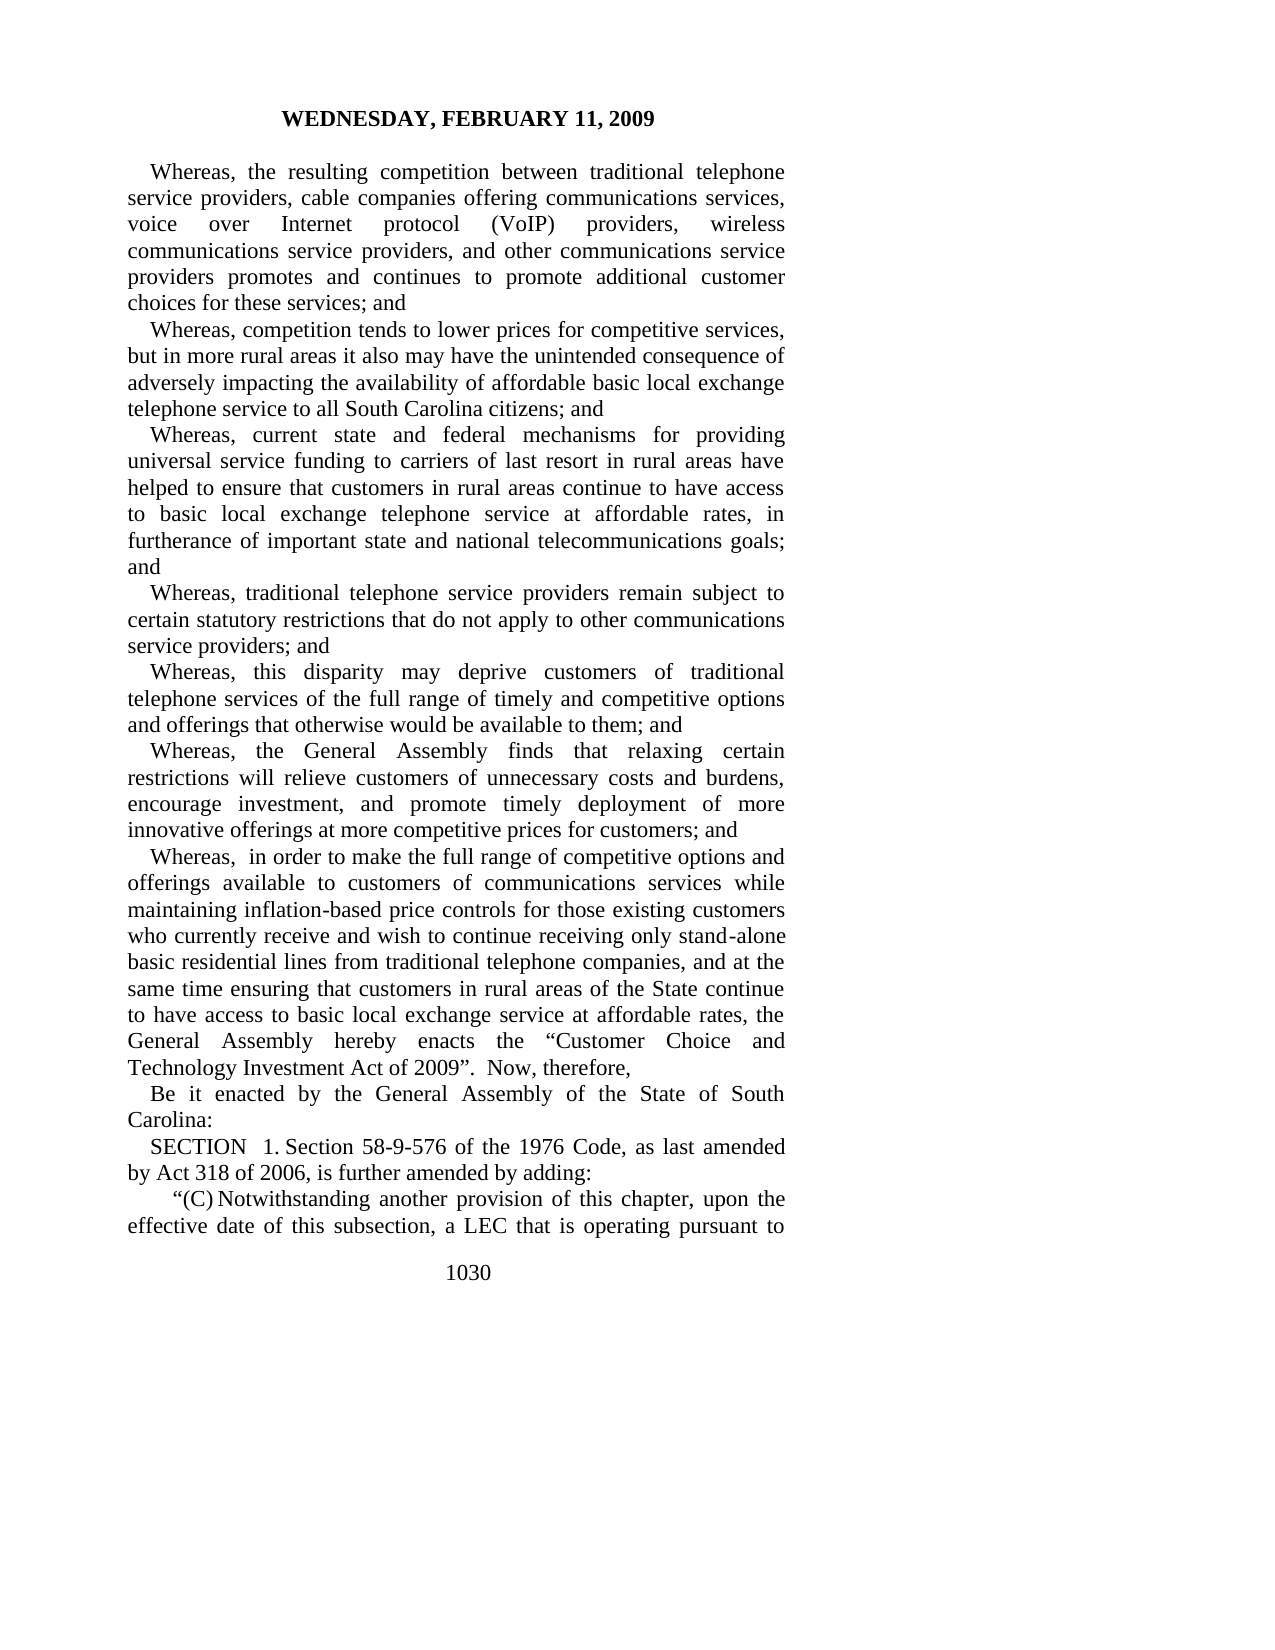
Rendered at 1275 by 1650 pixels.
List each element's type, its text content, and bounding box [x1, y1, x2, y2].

text Whereas, this disparity may deprive customers of traditional telephone services of the full range of timely and competitive options and offerings that otherwise would be available to them; and [127, 658, 786, 737]
text Be it enacted by the General Assembly of the State of South Carolina: [127, 1080, 786, 1133]
text Whereas, competition tends to lower prices for competitive services, but in more rural areas it also may have the unintended consequence of adversely impacting the availability of affordable basic local exchange telephone service to all South Carolina citizens; and [127, 316, 786, 421]
text SECTION 1. Section 58-9-576 of the 1976 Code, as last amended by Act 318 of 2006, is further amended by adding: [127, 1133, 786, 1186]
text Whereas, current state and federal mechanisms for providing universal service funding to carriers of last resort in rural areas have helped to ensure that customers in rural areas continue to have access to basic local exchange telephone service at affordable rates, in furtherance of important state and national telecommunications goals; and [127, 421, 786, 579]
text Whereas, in order to make the full range of competitive options and offerings available to customers of communications services while maintaining inflation-based price controls for those existing customers who currently receive and wish to continue receiving only stand-alone basic residential lines from traditional telephone companies, and at the same time ensuring that customers in rural areas of the State continue to have access to basic local exchange service at affordable rates, the General Assembly hereby enacts the “Customer Choice and Technology Investment Act of 2009”. Now, therefore, [127, 843, 786, 1080]
text Whereas, the General Assembly finds that relaxing certain restrictions will relieve customers of unnecessary costs and burdens, encourage investment, and promote timely deployment of more innovative offerings at more competitive prices for customers; and [127, 737, 786, 843]
text Whereas, the resulting competition between traditional telephone service providers, cable companies offering communications services, voice over Internet protocol (VoIP) providers, wireless communications service providers, and other communications service providers promotes and continues to promote additional customer choices for these services; and [127, 158, 786, 316]
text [127, 1186, 786, 1238]
text Whereas, traditional telephone service providers remain subject to certain statutory restrictions that do not apply to other communications service providers; and [127, 579, 786, 658]
